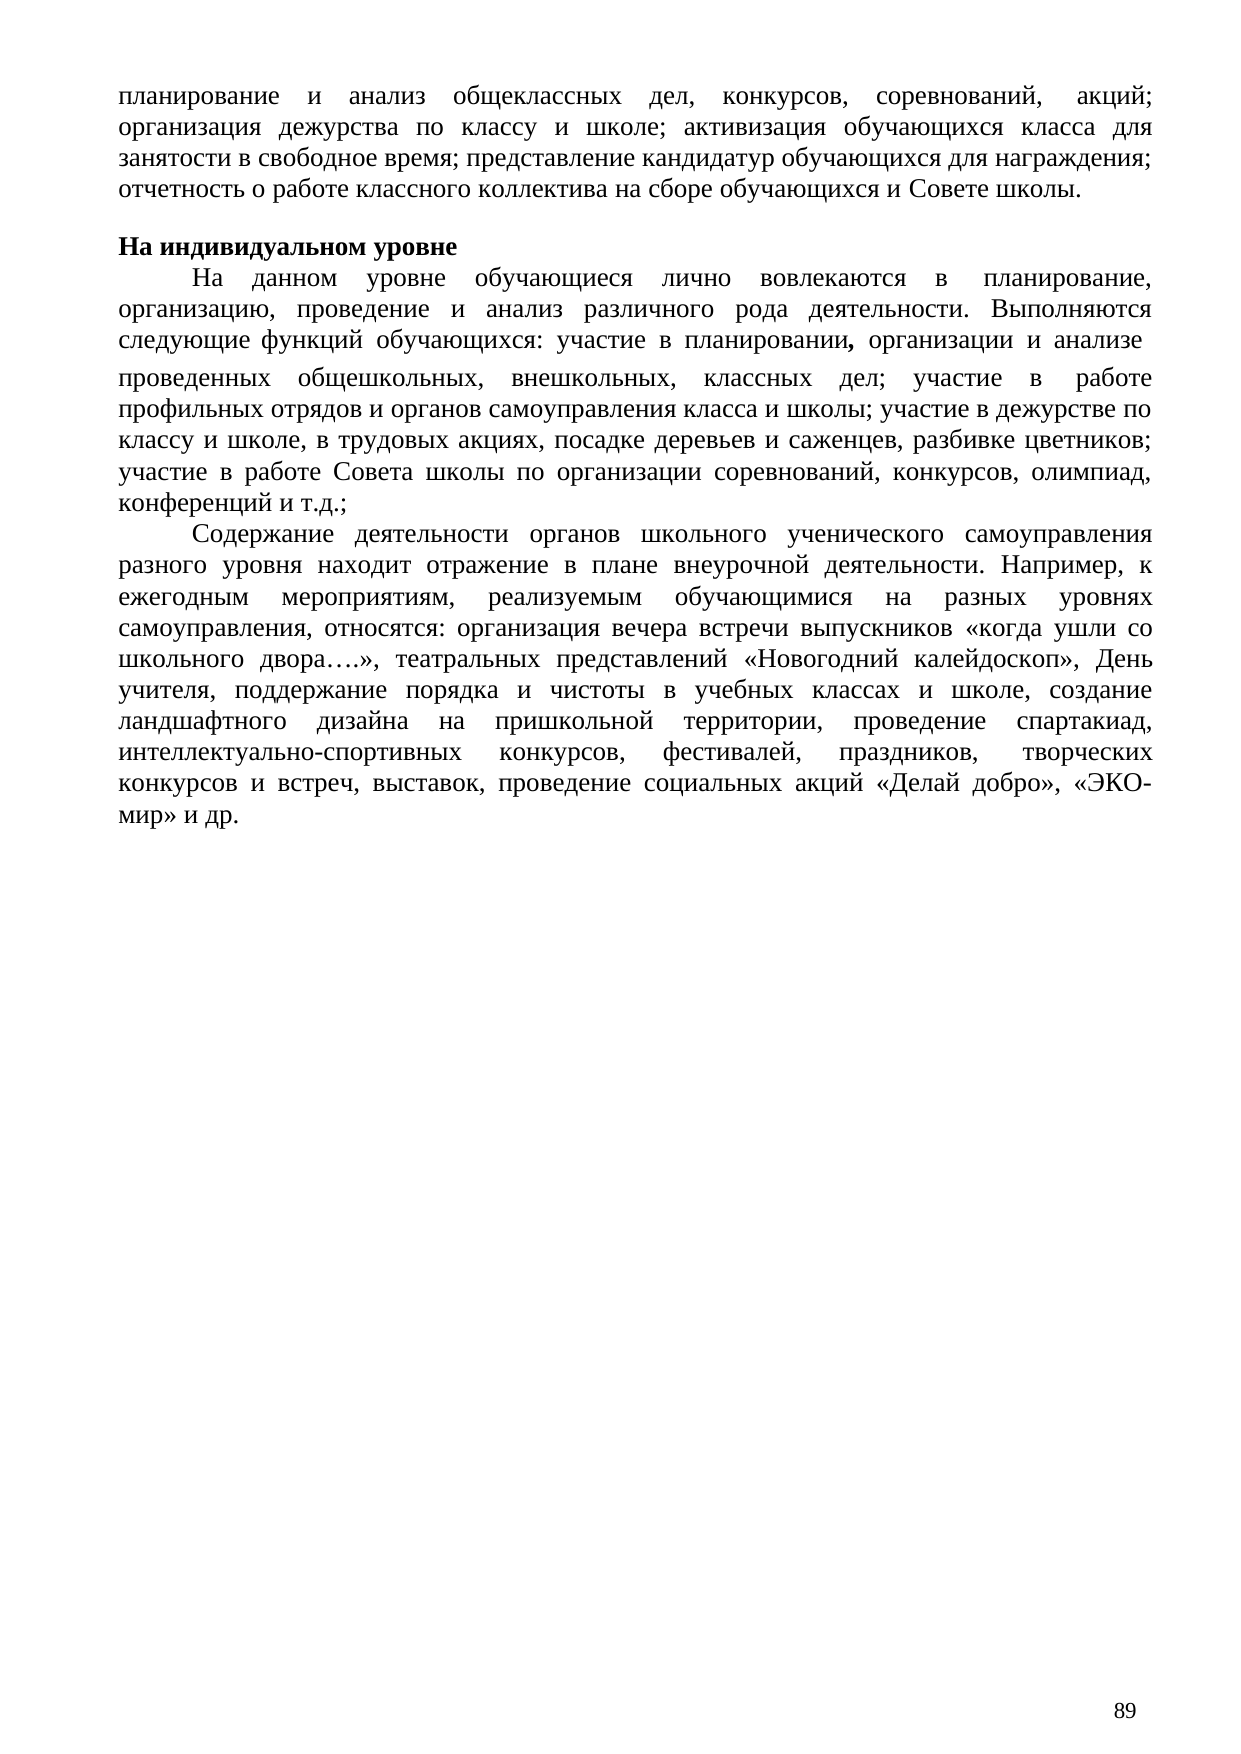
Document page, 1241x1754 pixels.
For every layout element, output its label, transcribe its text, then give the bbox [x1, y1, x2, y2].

text проведенных общешкольных, внешкольных, классных дел; участие в работе профильных отрядов и органов самоуправления класса и школы; участие в дежурстве по классу и школе, в трудовых акциях, посадке деревьев и саженцев, разбивке цветников; участие в работе Совета школы по организации соревнований, конкурсов, олимпиад, конференций и т.д.; [118, 361, 1153, 517]
subtitle На индивидуальном уровне [118, 230, 1215, 261]
text На данном уровне обучающиеся лично вовлекаются в планирование, организацию, проведение и анализ различного рода деятельности. Выполняются следующие функций обучающихся: участие в планировании, организации и анализе [118, 261, 1152, 355]
text Содержание деятельности органов школьного ученического самоуправления разного уровня находит отражение в плане внеурочной деятельности. Например, к ежегодным мероприятиям, реализуемым обучающимися на разных уровнях самоуправления, относятся: организация вечера встречи выпускников «когда ушли со школьного двора….», театральных представлений «Новогодний калейдоскоп», День учителя, поддержание порядка и чистоты в учебных классах и школе, создание ландшафтного дизайна на пришкольной территории, проведение спартакиад, интеллектуально-спортивных конкурсов, фестивалей, праздников, творческих конкурсов и встреч, выставок, проведение социальных акций «Делай добро», «ЭКО- мир» и др. [118, 517, 1153, 829]
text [118, 79, 1153, 204]
